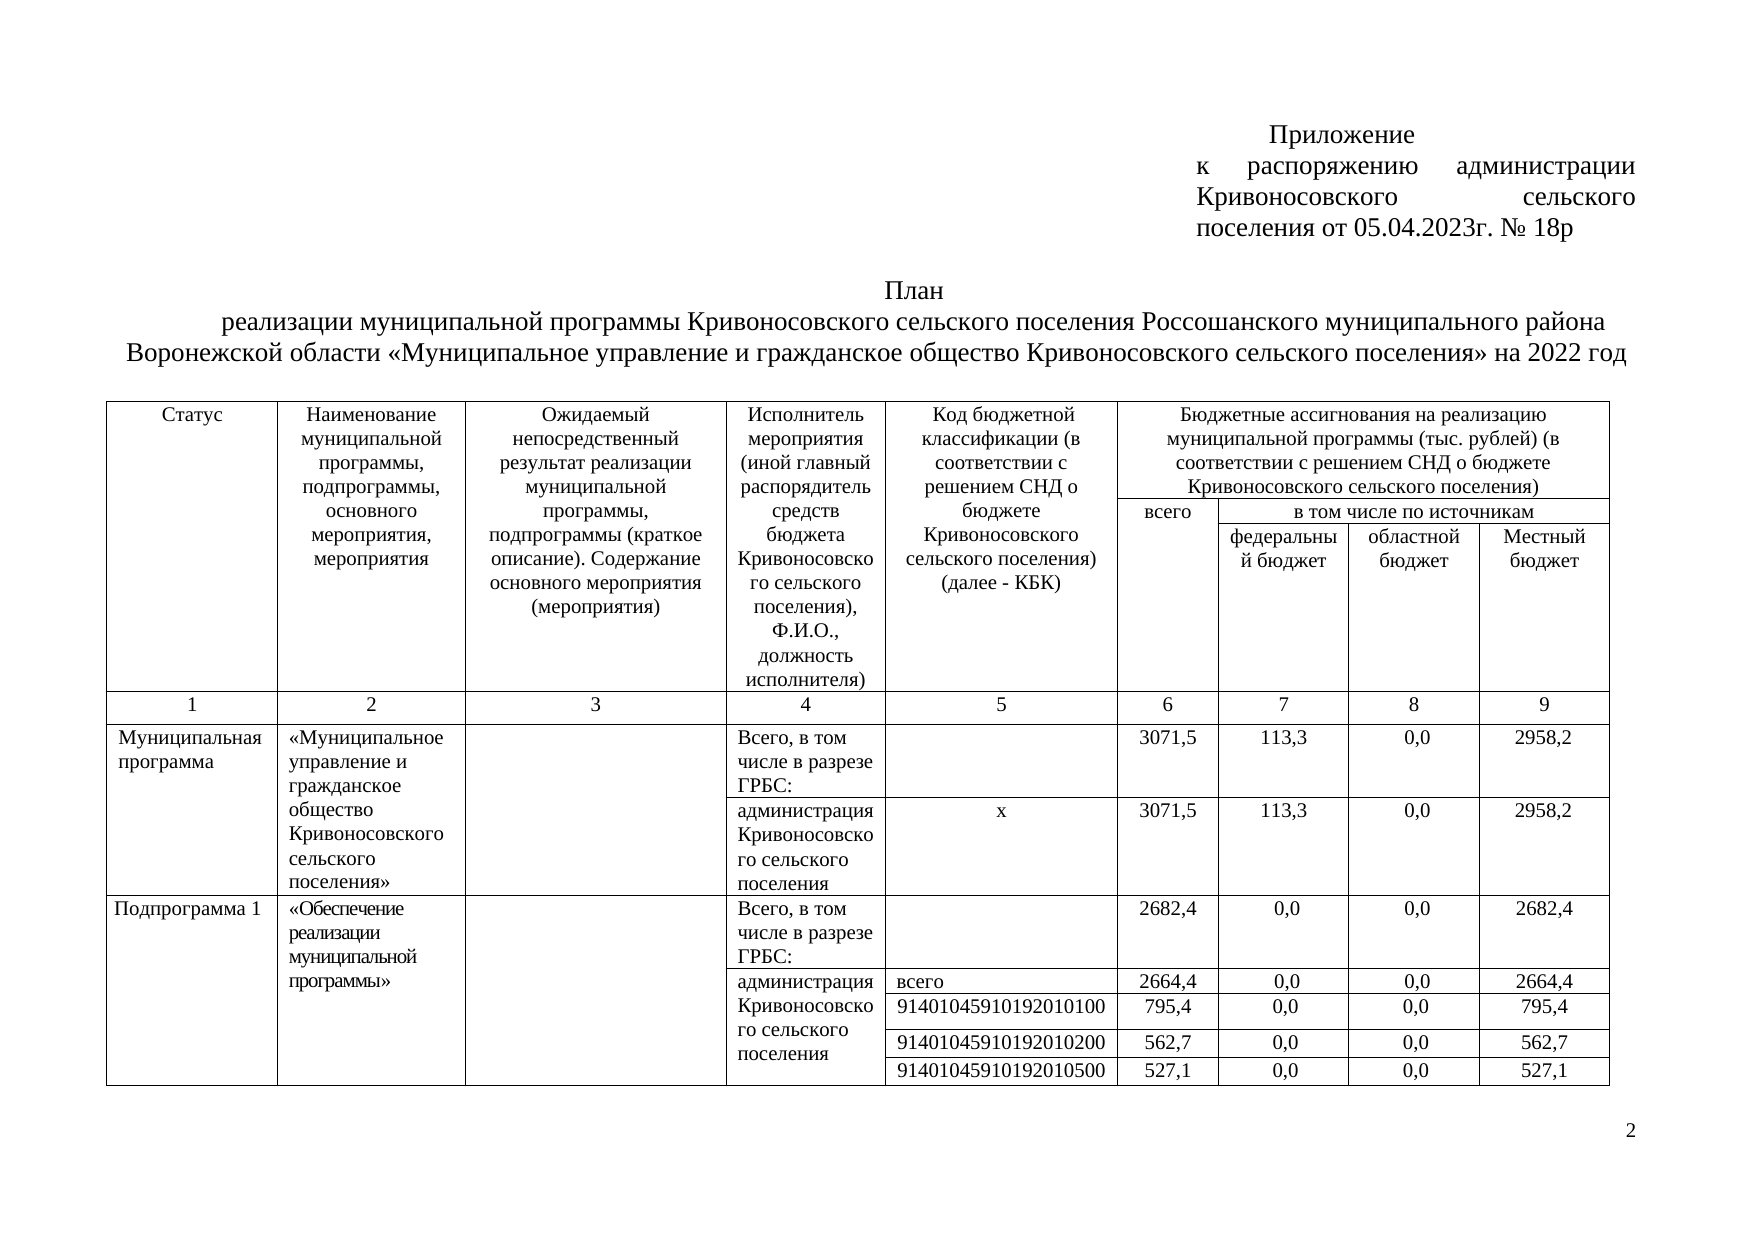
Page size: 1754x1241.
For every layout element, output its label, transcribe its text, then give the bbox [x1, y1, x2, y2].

table_cell 0,0 [1219, 969, 1348, 993]
table_cell 6 [1118, 692, 1218, 724]
table_cell 0,0 [1349, 725, 1479, 797]
table_cell администрация Кривоносовского сельского поселения [727, 798, 885, 894]
table_header Наименование муниципальной программы, подпрограммы, основного мероприятия, мероприятия [278, 402, 465, 691]
table_cell 2958,2 [1480, 798, 1609, 894]
table_cell 4 [727, 692, 885, 724]
table_cell 91401045910192010100 [886, 994, 1117, 1029]
table_cell 3071,5 [1118, 725, 1218, 797]
table_cell 562,7 [1480, 1030, 1609, 1057]
table_cell 2664,4 [1118, 969, 1218, 993]
table_cell 2682,4 [1118, 896, 1218, 968]
table_cell «Муниципальное управление и гражданское общество Кривоносовского сельского поселения» [278, 725, 465, 894]
table_cell 0,0 [1219, 1030, 1348, 1057]
table_cell 5 [886, 692, 1117, 724]
table_cell [466, 896, 726, 1085]
text реализации муниципальной программы Кривоносовского сельского поселения Россошанского муниципального района Воронежской области «Муниципальное управление и гражданское общество Кривоносовского сельского поселения» на 2022 год [118, 305, 1636, 367]
table_header Код бюджетной классификации (в соответствии с решением СНД о бюджете Кривоносовского сельского поселения) (далее - КБК) [886, 402, 1117, 691]
table_cell 113,3 [1219, 798, 1348, 894]
table_cell 795,4 [1480, 994, 1609, 1029]
table_cell [466, 725, 726, 894]
table_cell 7 [1219, 692, 1348, 724]
table_cell Местный бюджет [1480, 524, 1609, 691]
table_cell областной бюджет [1349, 524, 1479, 691]
table_cell 0,0 [1349, 1058, 1479, 1085]
table_cell 0,0 [1349, 994, 1479, 1029]
table_cell 9 [1480, 692, 1609, 724]
table_cell 0,0 [1349, 969, 1479, 993]
table_cell 0,0 [1219, 1058, 1348, 1085]
table_cell 3 [466, 692, 726, 724]
table_cell Всего, в том числе в разрезе ГРБС: [727, 725, 885, 797]
table_cell 2682,4 [1480, 896, 1609, 968]
table_header Исполнитель мероприятия (иной главный распорядитель средств бюджета Кривоносовского сельского поселения), Ф.И.О., должность исполнителя) [727, 402, 885, 691]
table_header Статус [107, 402, 277, 691]
table_cell в том числе по источникам [1219, 499, 1609, 523]
table_cell 527,1 [1118, 1058, 1218, 1085]
table_cell 0,0 [1349, 1030, 1479, 1057]
text к распоряжению администрации Кривоносовского сельского поселения от 05.04.2023г. № 18р [1196, 149, 1636, 243]
table_cell 0,0 [1349, 896, 1479, 968]
table_cell «Обеспечение реализации муниципальной программы» [278, 896, 465, 1085]
text Приложение [1196, 118, 1636, 149]
table_cell Подпрограмма 1 [107, 896, 277, 1085]
table_cell 8 [1349, 692, 1479, 724]
text План [118, 274, 1636, 305]
table_cell 0,0 [1219, 896, 1348, 968]
table_cell 2664,4 [1480, 969, 1609, 993]
table_cell всего [1118, 499, 1218, 691]
table_cell 795,4 [1118, 994, 1218, 1029]
table_cell х [886, 798, 1117, 894]
table_cell 527,1 [1480, 1058, 1609, 1085]
table_cell 2958,2 [1480, 725, 1609, 797]
table_cell 2 [278, 692, 465, 724]
table_cell федеральный бюджет [1219, 524, 1348, 691]
table_cell 113,3 [1219, 725, 1348, 797]
table_cell 3071,5 [1118, 798, 1218, 894]
table_cell Всего, в том числе в разрезе ГРБС: [727, 896, 885, 968]
table_cell 0,0 [1219, 994, 1348, 1029]
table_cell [727, 969, 885, 1085]
table_cell [886, 725, 1117, 797]
table_cell 0,0 [1349, 798, 1479, 894]
table_header Ожидаемый непосредственный результат реализации муниципальной программы, подпрограммы (краткое описание). Содержание основного мероприятия (мероприятия) [466, 402, 726, 691]
table_cell 91401045910192010200 [886, 1030, 1117, 1057]
table_cell [886, 896, 1117, 968]
table_header Бюджетные ассигнования на реализацию муниципальной программы (тыс. рублей) (в соответствии с решением СНД о бюджете Кривоносовского сельского поселения) [1118, 402, 1609, 498]
table_cell Муниципальная программа [107, 725, 277, 894]
table_cell 1 [107, 692, 277, 724]
table_cell 91401045910192010500 [886, 1058, 1117, 1085]
table_cell 562,7 [1118, 1030, 1218, 1057]
table_cell всего [886, 969, 1117, 993]
